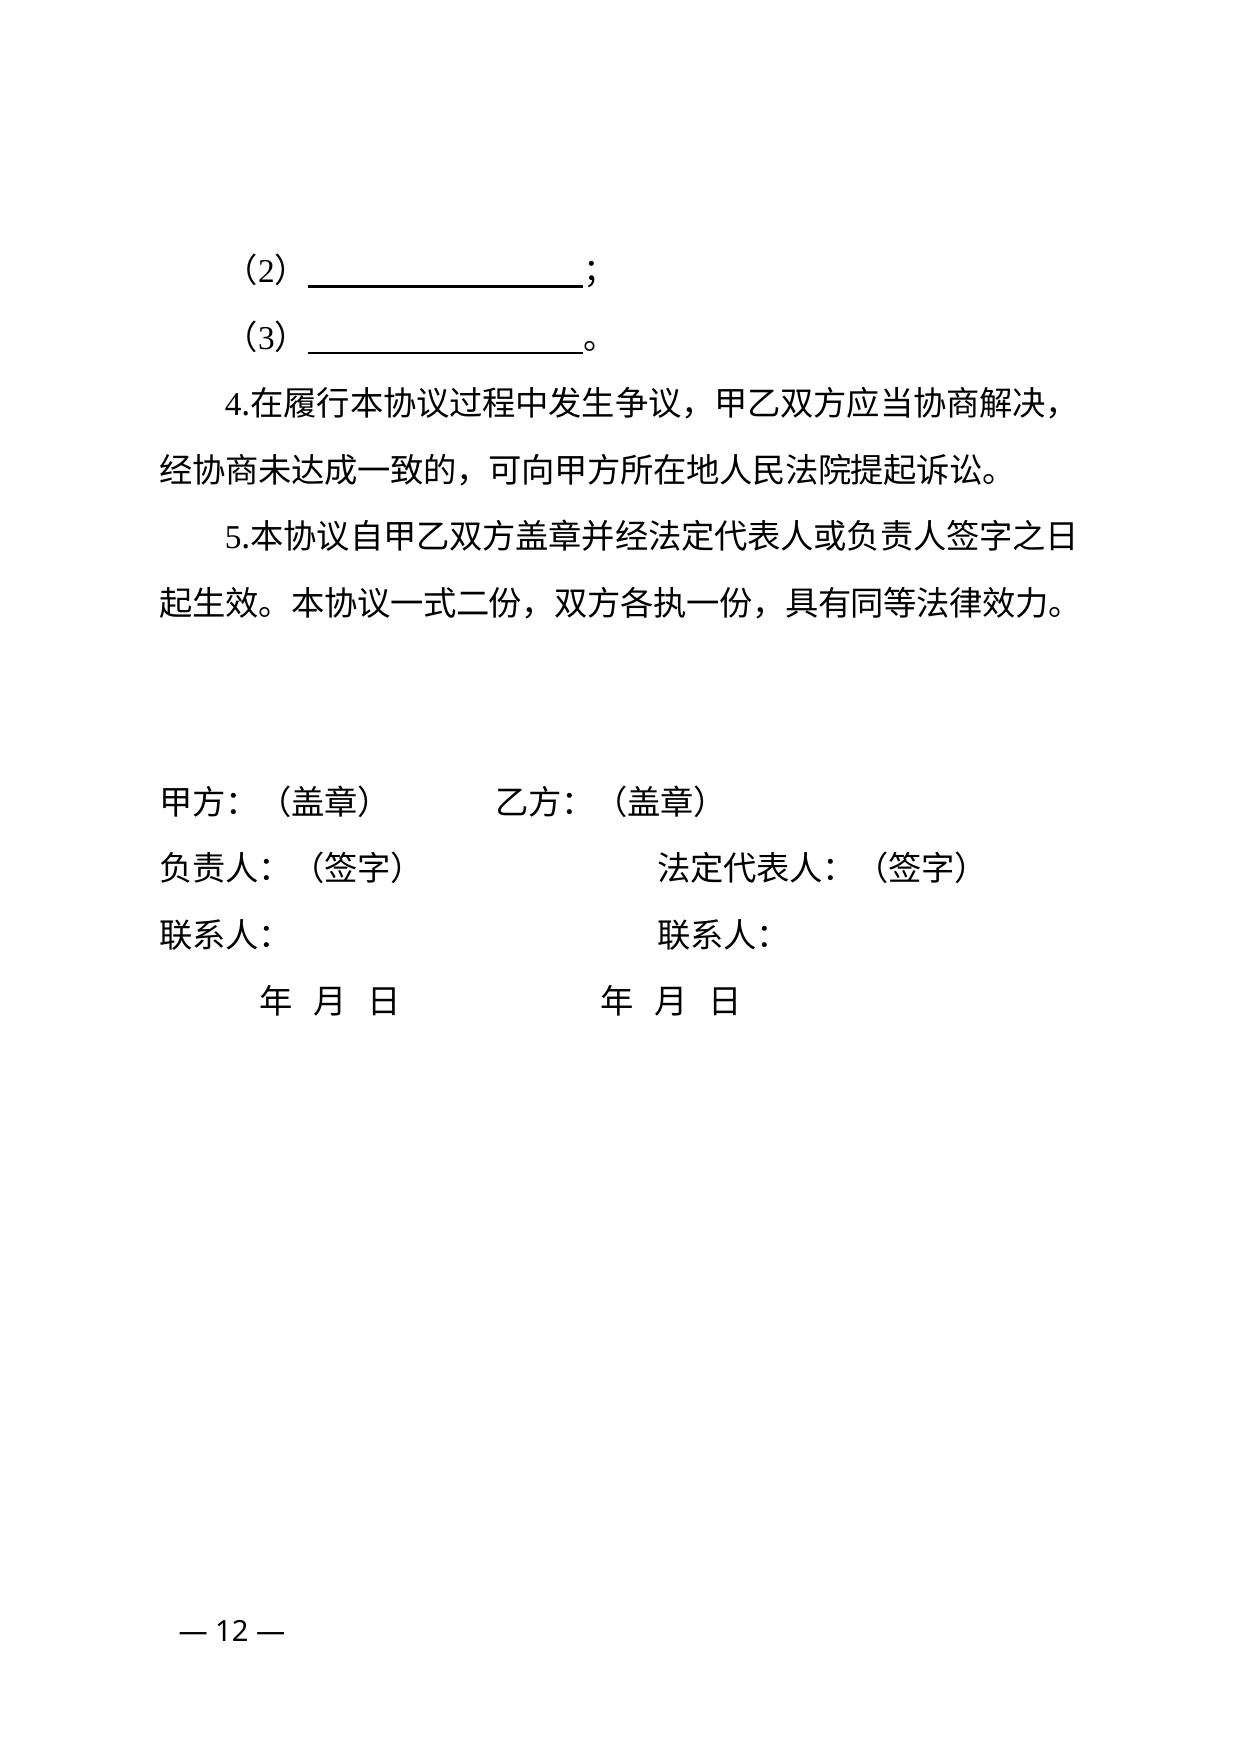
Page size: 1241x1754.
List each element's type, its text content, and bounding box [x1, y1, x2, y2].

text 负责人：（签字） 法定代表人：（签字） [159, 833, 1081, 899]
text （2） ； [159, 235, 1081, 301]
text 年 月 日 年 月 日 [159, 966, 1081, 1032]
text （3） 。 [159, 301, 1081, 368]
text 联系人： 联系人： [159, 899, 1081, 966]
text 甲方：（盖章） 乙方：（盖章） [159, 767, 1081, 833]
text 4.在履行本协议过程中发生争议，甲乙双方应当协商解决，经协商未达成一致的，可向甲方所在地人民法院提起诉讼。 [159, 368, 1081, 501]
text 5.本协议自甲乙双方盖章并经法定代表人或负责人签字之日起生效。本协议一式二份，双方各执一份，具有同等法律效力。 [159, 501, 1081, 634]
